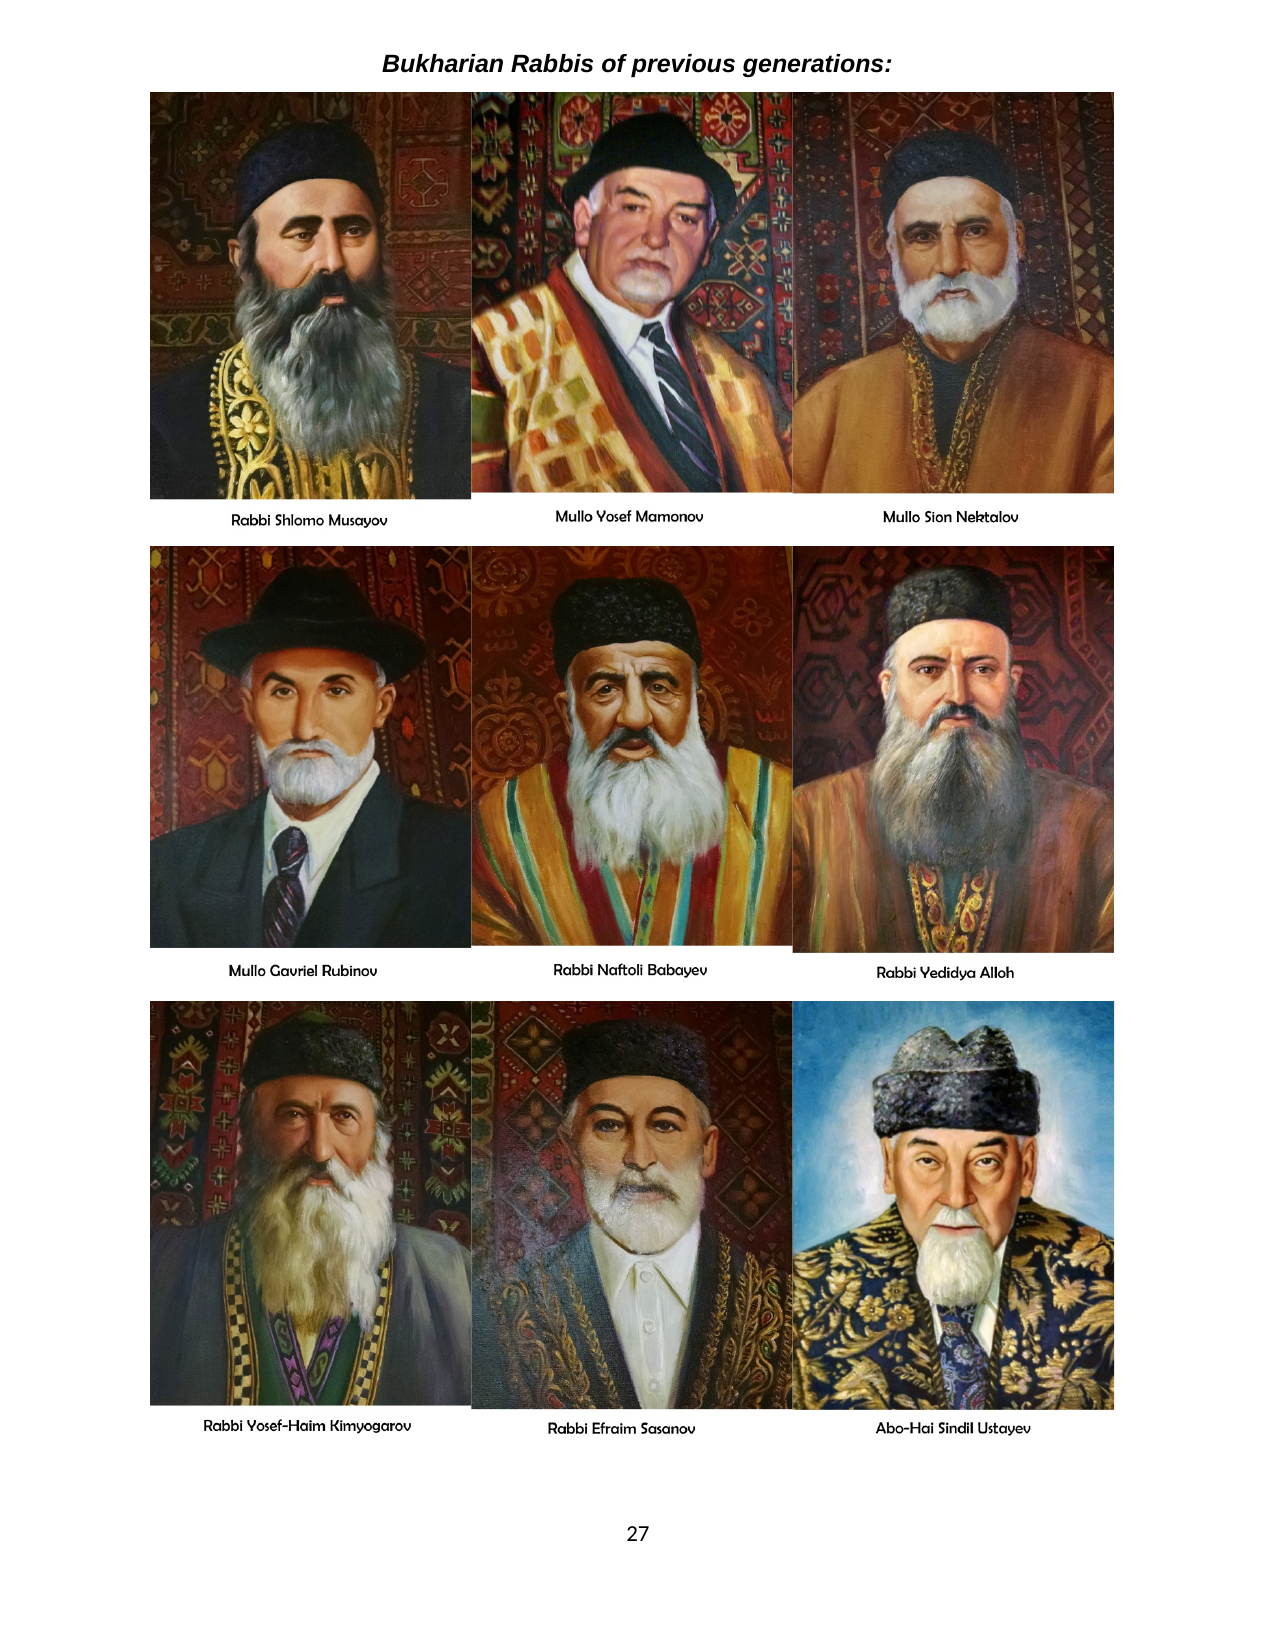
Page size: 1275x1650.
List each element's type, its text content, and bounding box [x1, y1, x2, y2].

picture [150, 1001, 1115, 1451]
text Bukharian Rabbis of previous generations: [150, 49, 1125, 78]
picture [150, 546, 1114, 997]
picture [150, 92, 1114, 543]
